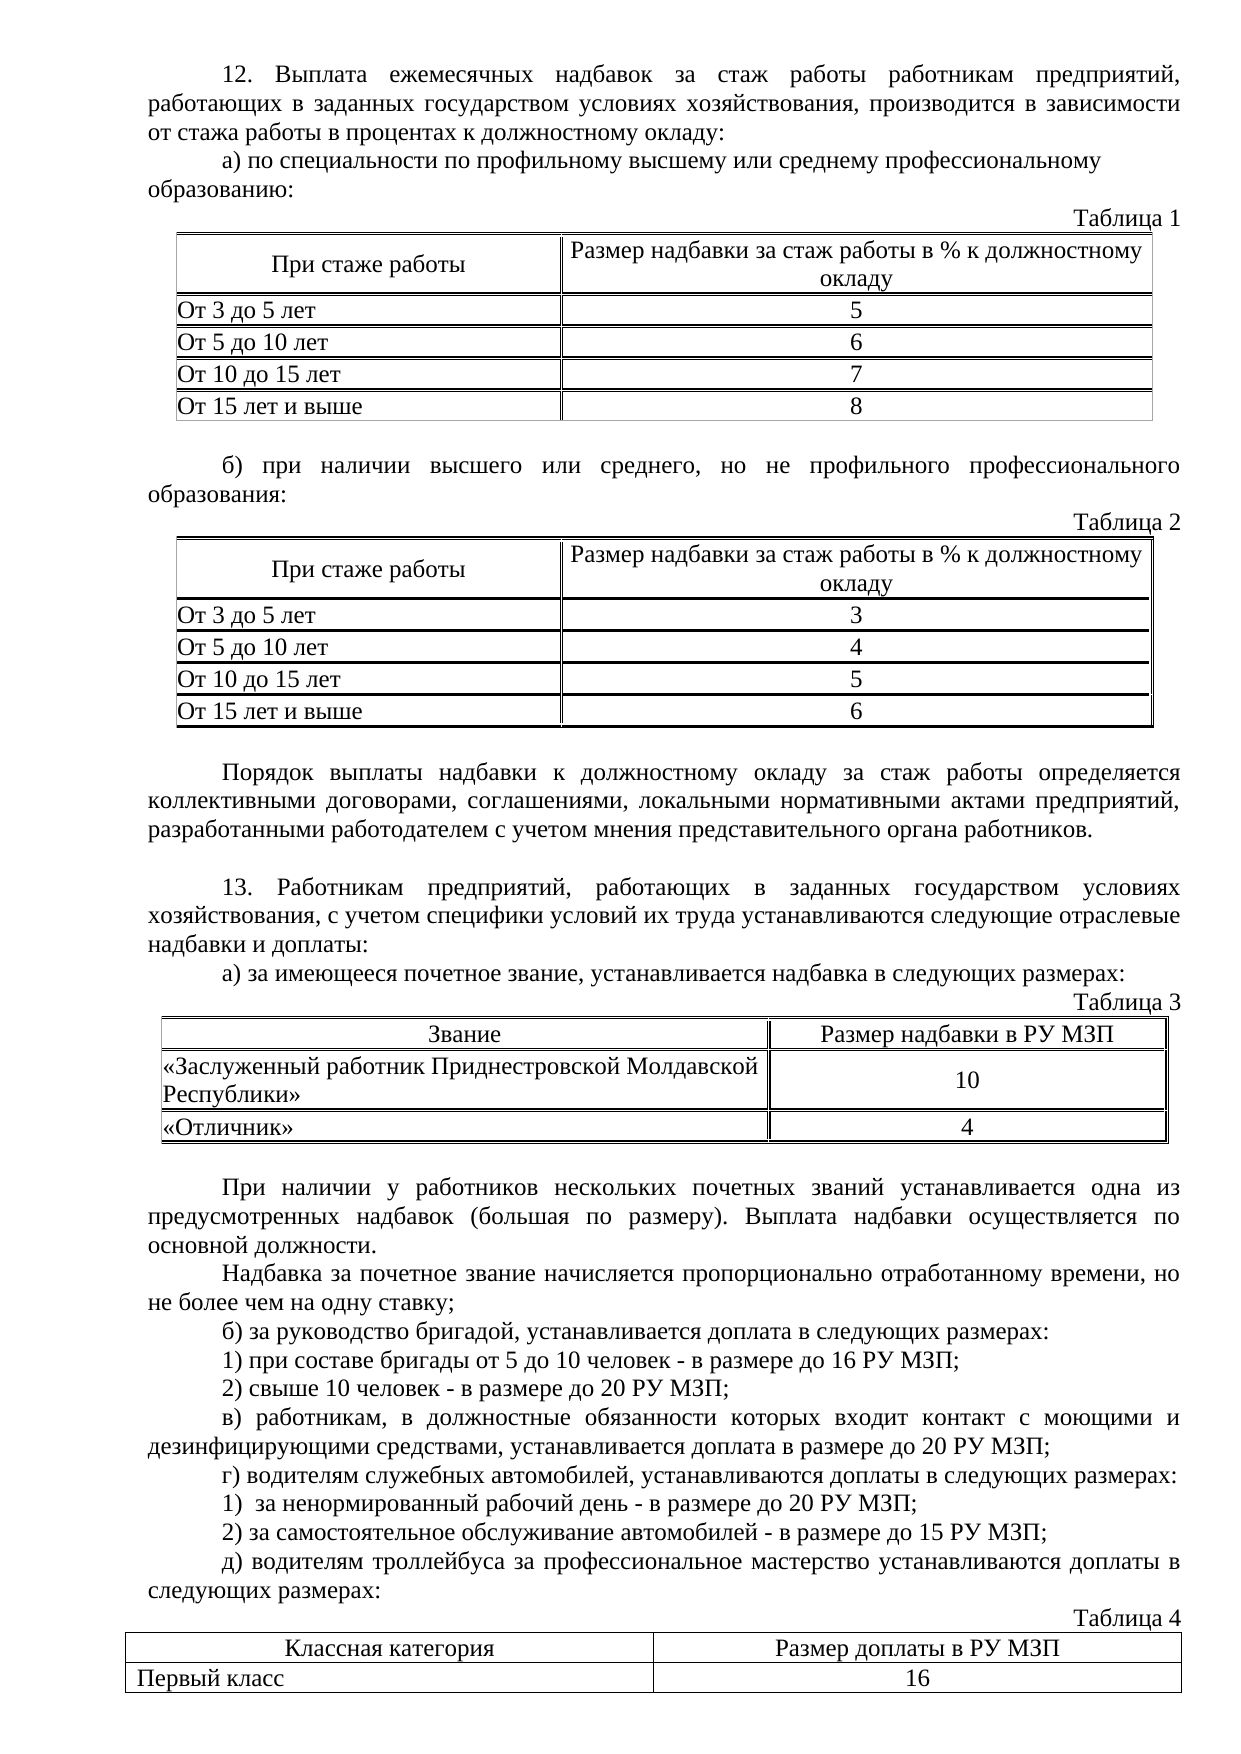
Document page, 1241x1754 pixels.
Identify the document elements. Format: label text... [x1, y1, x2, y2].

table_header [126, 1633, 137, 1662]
table_cell От 5 до 10 лет [177, 632, 560, 661]
table_header Размер надбавки за стаж работы в % к должностному окладу [562, 235, 1152, 292]
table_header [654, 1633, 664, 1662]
table_header Звание [162, 1017, 769, 1048]
text б) за руководство бригадой, устанавливается доплата в следующих размерах: [148, 1316, 1181, 1345]
table_cell 8 [563, 392, 1152, 420]
table_cell От 5 до 10 лет [177, 328, 560, 356]
text Таблица 1 [148, 203, 1181, 232]
text в) работникам, в должностные обязанности которых входит контакт с моющими и дезинфицирующими средствами, устанавливается доплата в размере до 20 РУ МЗП; [148, 1402, 1181, 1460]
table_cell 6 [562, 693, 1152, 725]
table_cell «Отличник» [162, 1108, 769, 1140]
table_cell 10 [769, 1048, 1167, 1108]
text а) по специальности по профильному высшему или среднему профессиональному образованию: [148, 145, 1181, 203]
table_cell От 10 до 15 лет [177, 664, 560, 693]
table_cell От 3 до 5 лет [177, 600, 560, 629]
text 1) при составе бригады от 5 до 10 человек - в размере до 16 РУ МЗП; [148, 1345, 1181, 1373]
table_cell 6 [563, 328, 1152, 356]
text Таблица 2 [148, 507, 1181, 536]
table_cell От 10 до 15 лет [177, 360, 560, 388]
table_cell 4 [769, 1108, 1166, 1140]
text г) водителям служебных автомобилей, устанавливаются доплаты в следующих размерах: [148, 1460, 1181, 1488]
table_header При стаже работы [177, 540, 562, 597]
table_cell 5 [563, 661, 1151, 693]
table_cell 3 [563, 597, 1151, 629]
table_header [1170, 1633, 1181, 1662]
text б) при наличии высшего или среднего, но не профильного профессионального образования: [148, 450, 1181, 507]
table_cell «Заслуженный работник Приднестровской Молдавской Республики» [162, 1051, 767, 1108]
text 1) за ненормированный рабочий день - в размере до 20 РУ МЗП; [148, 1488, 1181, 1517]
text 12. Выплата ежемесячных надбавок за стаж работы работникам предприятий, работающих в заданных государством условиях хозяйствования, производится в зависимости от стажа работы в процентах к должностному окладу: [148, 59, 1181, 145]
table_header Размер надбавки в РУ МЗП [769, 1019, 1165, 1048]
text Надбавка за почетное звание начисляется пропорционально отработанному времени, но не более чем на одну ставку; [148, 1258, 1181, 1316]
table_cell 5 [563, 296, 1152, 324]
text 13. Работникам предприятий, работающих в заданных государством условиях хозяйствования, с учетом специфики условий их труда устанавливаются следующие отраслевые надбавки и доплаты: [148, 872, 1181, 958]
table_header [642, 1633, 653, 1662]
text а) за имеющееся почетное звание, устанавливается надбавка в следующих размерах: [148, 958, 1181, 987]
table_header Размер надбавки за стаж работы в % к должностному окладу [562, 540, 1151, 597]
table_cell От 3 до 5 лет [177, 296, 560, 324]
table_cell От 15 лет и выше [177, 696, 562, 725]
text 2) за самостоятельное обслуживание автомобилей - в размере до 15 РУ МЗП; [148, 1517, 1181, 1546]
text Таблица 3 [148, 987, 1181, 1016]
text Порядок выплаты надбавки к должностному окладу за стаж работы определяется коллективными договорами, соглашениями, локальными нормативными актами предприятий, разработанными работодателем с учетом мнения представительного органа работников. [148, 757, 1181, 843]
table_cell От 15 лет и выше [177, 392, 560, 420]
table_cell 4 [563, 629, 1151, 661]
text 2) свыше 10 человек - в размере до 20 РУ МЗП; [148, 1373, 1181, 1402]
text При наличии у работников нескольких почетных званий устанавливается одна из предусмотренных надбавок (большая по размеру). Выплата надбавки осуществляется по основной должности. [148, 1172, 1181, 1258]
text Таблица 4 [148, 1603, 1181, 1632]
table_cell 7 [563, 360, 1152, 388]
text д) водителям троллейбуса за профессиональное мастерство устанавливаются доплаты в следующих размерах: [148, 1546, 1181, 1603]
table_header При стаже работы [177, 235, 562, 292]
